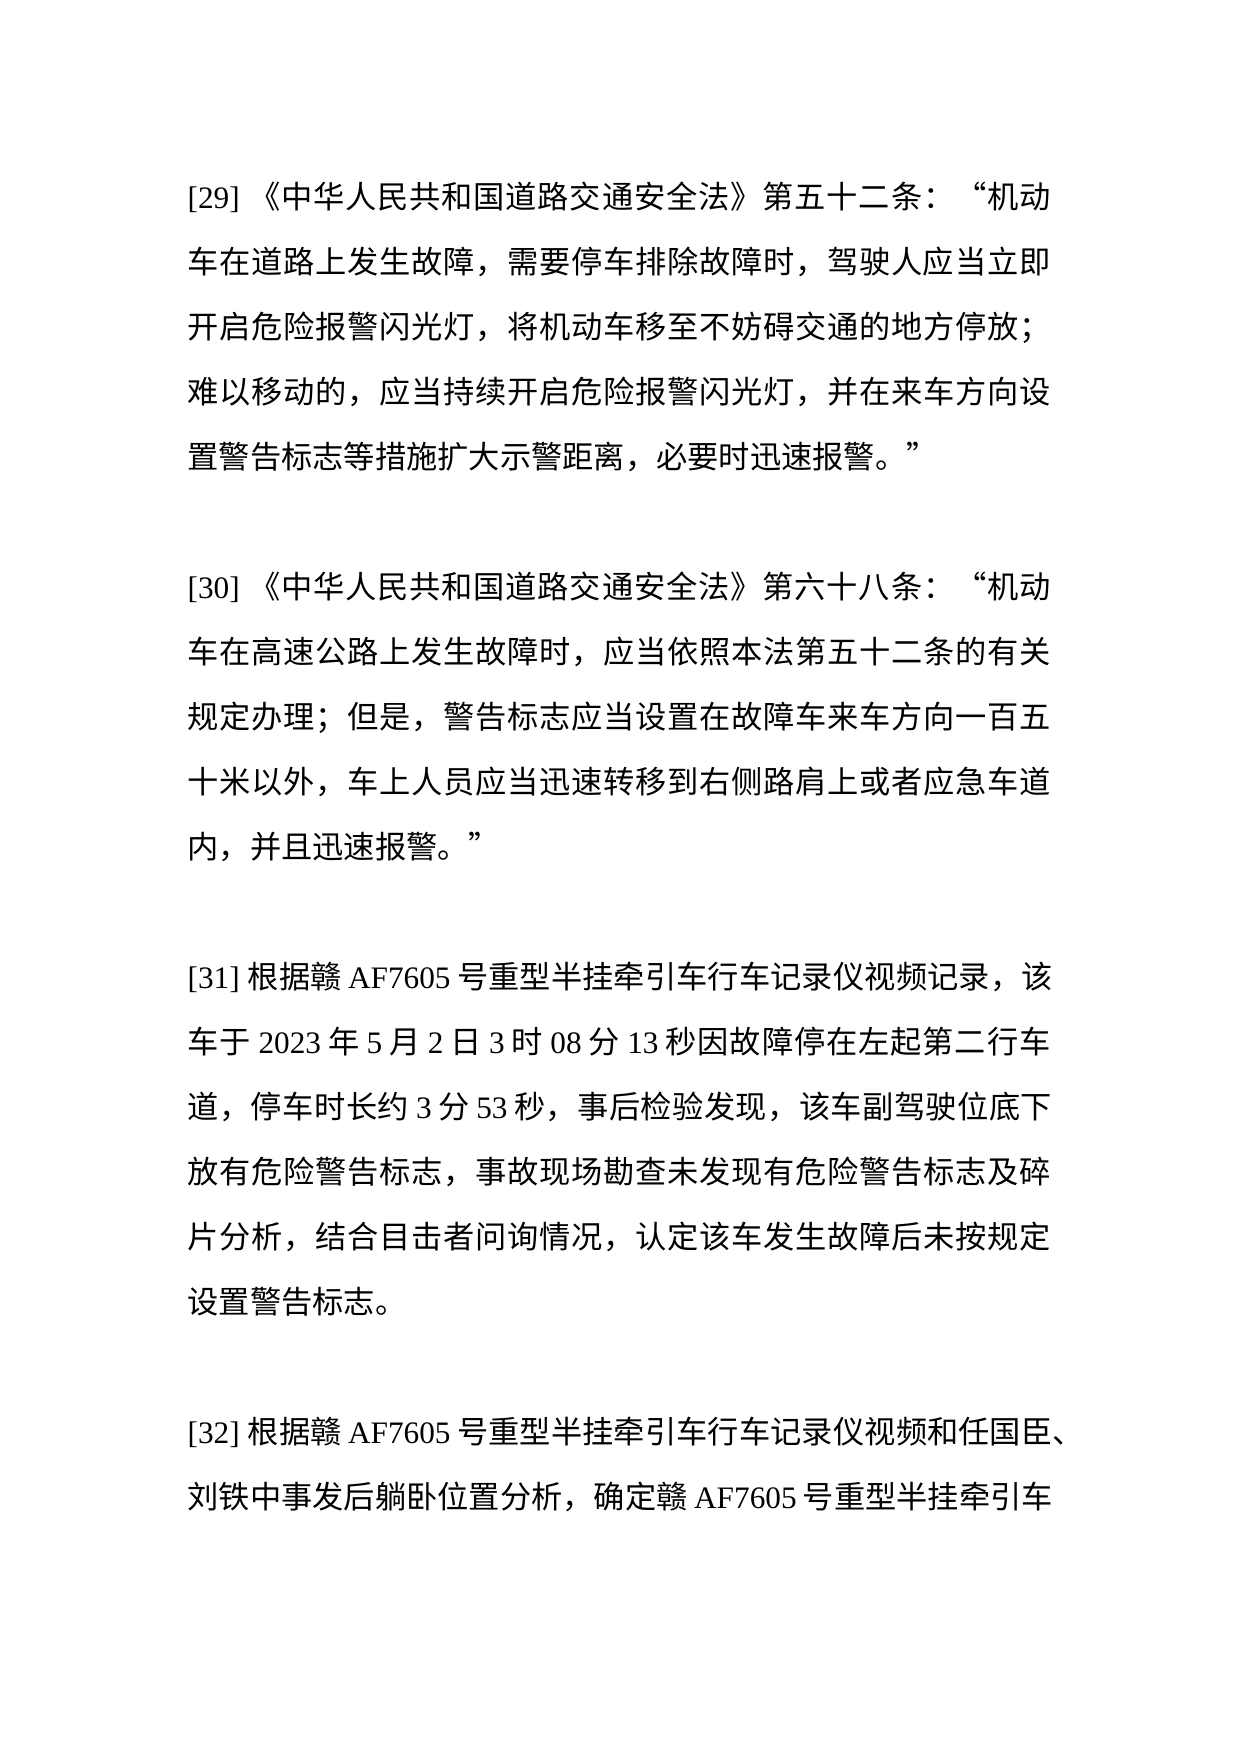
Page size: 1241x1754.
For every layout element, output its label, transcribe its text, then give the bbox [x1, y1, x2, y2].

text [31] 根据赣AF7605号重型半挂牵引车行车记录仪视频记录，该车于2023年5月2日3时08分13秒因故障停在左起第二行车道，停车时长约3分53秒，事后检验发现，该车副驾驶位底下放有危险警告标志，事故现场勘查未发现有危险警告标志及碎片分析，结合目击者问询情况，认定该车发生故障后未按规定设置警告标志。 [187, 942, 1053, 1332]
text [29] 《中华人民共和国道路交通安全法》第五十二条：“机动车在道路上发生故障，需要停车排除故障时，驾驶人应当立即开启危险报警闪光灯，将机动车移至不妨碍交通的地方停放；难以移动的，应当持续开启危险报警闪光灯，并在来车方向设置警告标志等措施扩大示警距离，必要时迅速报警。” [187, 162, 1053, 487]
text [30] 《中华人民共和国道路交通安全法》第六十八条：“机动车在高速公路上发生故障时，应当依照本法第五十二条的有关规定办理；但是，警告标志应当设置在故障车来车方向一百五十米以外，车上人员应当迅速转移到右侧路肩上或者应急车道内，并且迅速报警。” [187, 552, 1053, 877]
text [187, 1397, 1053, 1527]
